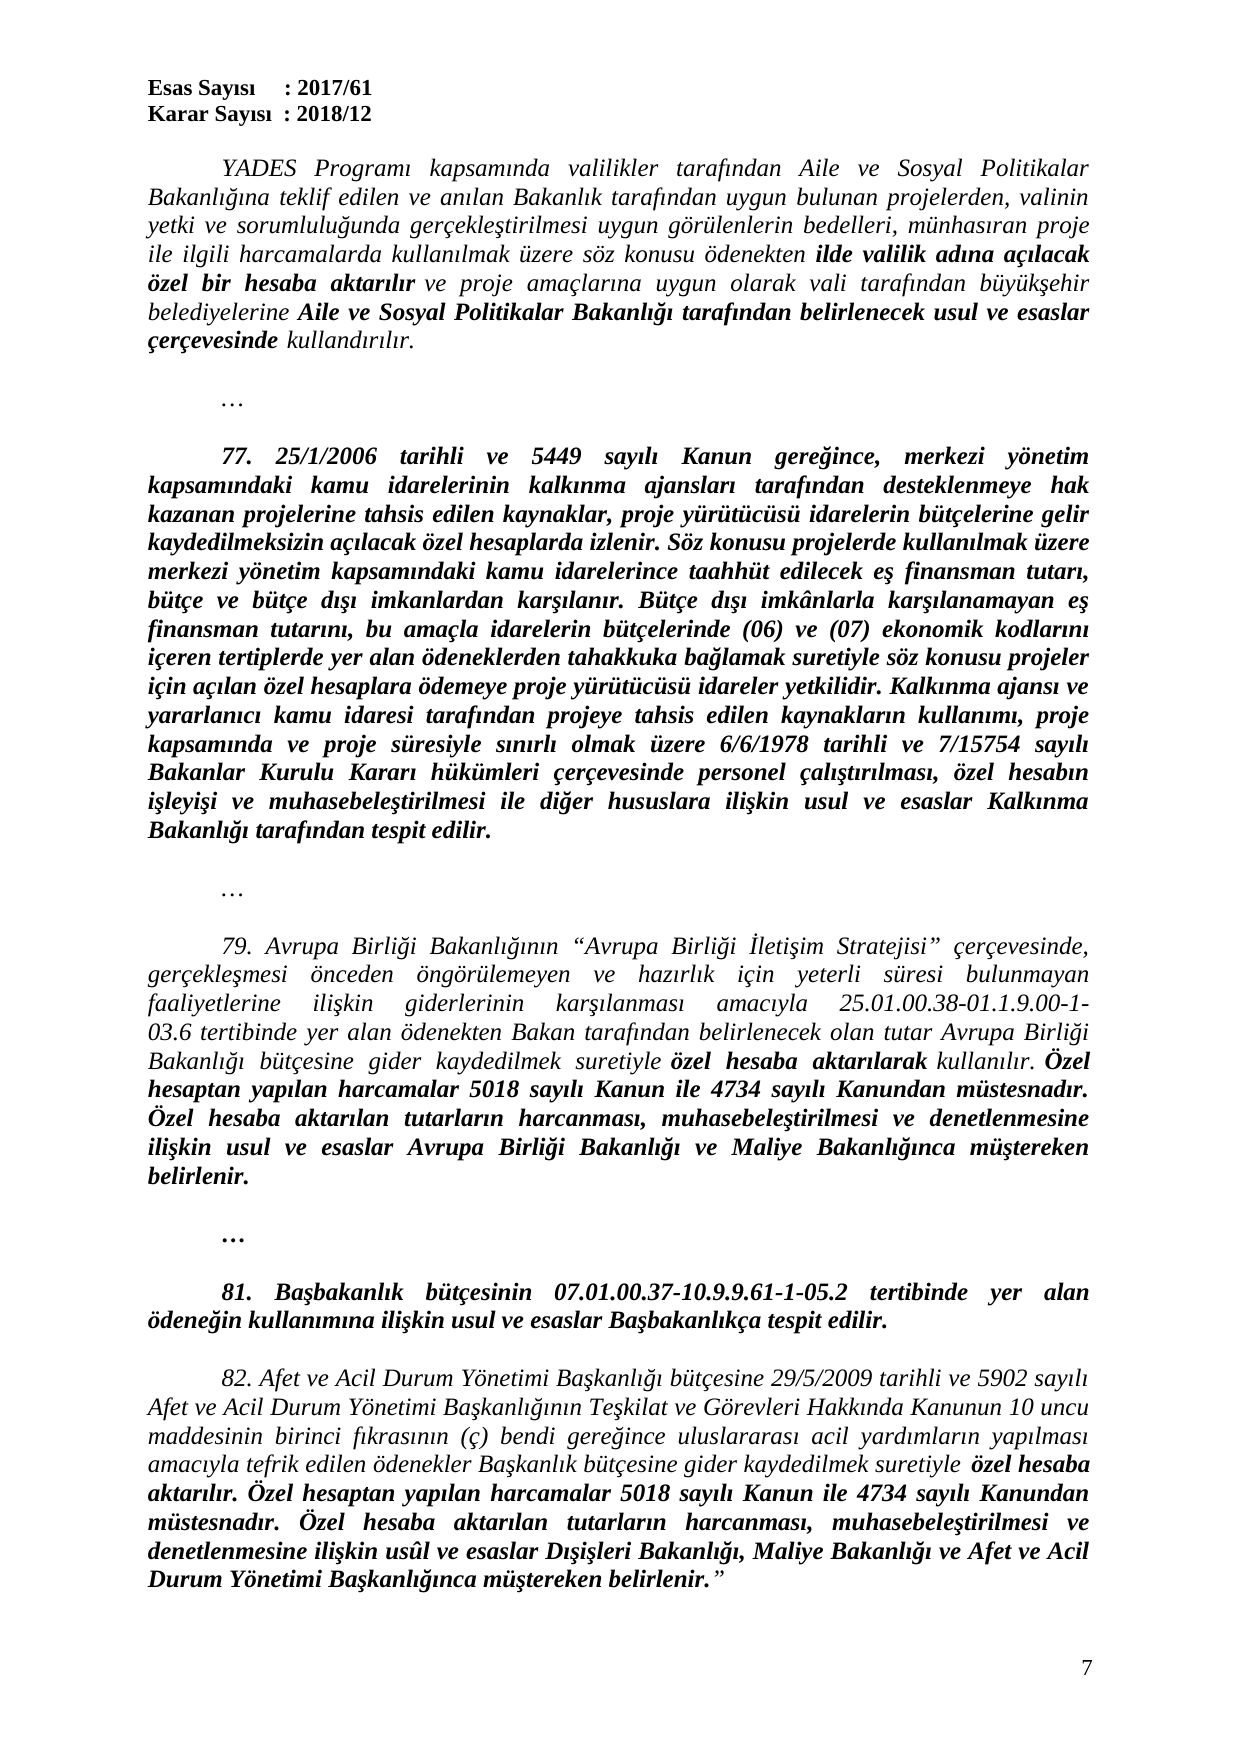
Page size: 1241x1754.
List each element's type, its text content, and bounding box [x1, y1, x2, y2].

text 77. 25/1/2006 tarihli ve 5449 sayılı Kanun gereğince, merkezi yönetim kapsamındaki kamu idarelerinin kalkınma ajansları tarafından desteklenmeye hak kazanan projelerine tahsis edilen kaynaklar, proje yürütücüsü idarelerin bütçelerine gelir kaydedilmeksizin açılacak özel hesaplarda izlenir. Söz konusu projelerde kullanılmak üzere merkezi yönetim kapsamındaki kamu idarelerince taahhüt edilecek eş finansman tutarı, bütçe ve bütçe dışı imkanlardan karşılanır. Bütçe dışı imkânlarla karşılanamayan eş finansman tutarını, bu amaçla idarelerin bütçelerinde (06) ve (07) ekonomik kodlarını içeren tertiplerde yer alan ödeneklerden tahakkuka bağlamak suretiyle söz konusu projeler için açılan özel hesaplara ödemeye proje yürütücüsü idareler yetkilidir. Kalkınma ajansı ve yararlanıcı kamu idaresi tarafından projeye tahsis edilen kaynakların kullanımı, proje kapsamında ve proje süresiyle sınırlı olmak üzere 6/6/1978 tarihli ve 7/15754 sayılı Bakanlar Kurulu Kararı hükümleri çerçevesinde personel çalıştırılması, özel hesabın işleyişi ve muhasebeleştirilmesi ile diğer hususlara ilişkin usul ve esaslar Kalkınma Bakanlığı tarafından tespit edilir. [148, 441, 1093, 844]
text … [148, 383, 1093, 412]
text 82. Afet ve Acil Durum Yönetimi Başkanlığı bütçesine 29/5/2009 tarihli ve 5902 sayılı Afet ve Acil Durum Yönetimi Başkanlığının Teşkilat ve Görevleri Hakkında Kanunun 10 uncu maddesinin birinci fıkrasının (ç) bendi gereğince uluslararası acil yardımların yapılması amacıyla tefrik edilen ödenekler Başkanlık bütçesine gider kaydedilmek suretiyle özel hesaba aktarılır. Özel hesaptan yapılan harcamalar 5018 sayılı Kanun ile 4734 sayılı Kanundan müstesnadır. Özel hesaba aktarılan tutarların harcanması, muhasebeleştirilmesi ve denetlenmesine ilişkin usûl ve esaslar Dışişleri Bakanlığı, Maliye Bakanlığı ve Afet ve Acil Durum Yönetimi Başkanlığınca müştereken belirlenir.” [148, 1363, 1093, 1593]
text 79. Avrupa Birliği Bakanlığının “Avrupa Birliği İletişim Stratejisi” çerçevesinde, gerçekleşmesi önceden öngörülemeyen ve hazırlık için yeterli süresi bulunmayan faaliyetlerine ilişkin giderlerinin karşılanması amacıyla 25.01.00.38-01.1.9.00-1-03.6 tertibinde yer alan ödenekten Bakan tarafından belirlenecek olan tutar Avrupa Birliği Bakanlığı bütçesine gider kaydedilmek suretiyle özel hesaba aktarılarak kullanılır. Özel hesaptan yapılan harcamalar 5018 sayılı Kanun ile 4734 sayılı Kanundan müstesnadır. Özel hesaba aktarılan tutarların harcanması, muhasebeleştirilmesi ve denetlenmesine ilişkin usul ve esaslar Avrupa Birliği Bakanlığı ve Maliye Bakanlığınca müştereken belirlenir. [148, 931, 1093, 1189]
text … [148, 1219, 1093, 1247]
text … [148, 873, 1093, 902]
text 81. Başbakanlık bütçesinin 07.01.00.37-10.9.9.61-1-05.2 tertibinde yer alan ödeneğin kullanımına ilişkin usul ve esaslar Başbakanlıkça tespit edilir. [148, 1277, 1093, 1334]
text YADES Programı kapsamında valilikler tarafından Aile ve Sosyal Politikalar Bakanlığına teklif edilen ve anılan Bakanlık tarafından uygun bulunan projelerden, valinin yetki ve sorumluluğunda gerçekleştirilmesi uygun görülenlerin bedelleri, münhasıran proje ile ilgili harcamalarda kullanılmak üzere söz konusu ödenekten ilde valilik adına açılacak özel bir hesaba aktarılır ve proje amaçlarına uygun olarak vali tarafından büyükşehir belediyelerine Aile ve Sosyal Politikalar Bakanlığı tarafından belirlenecek usul ve esaslar çerçevesinde kullandırılır. [148, 153, 1093, 354]
